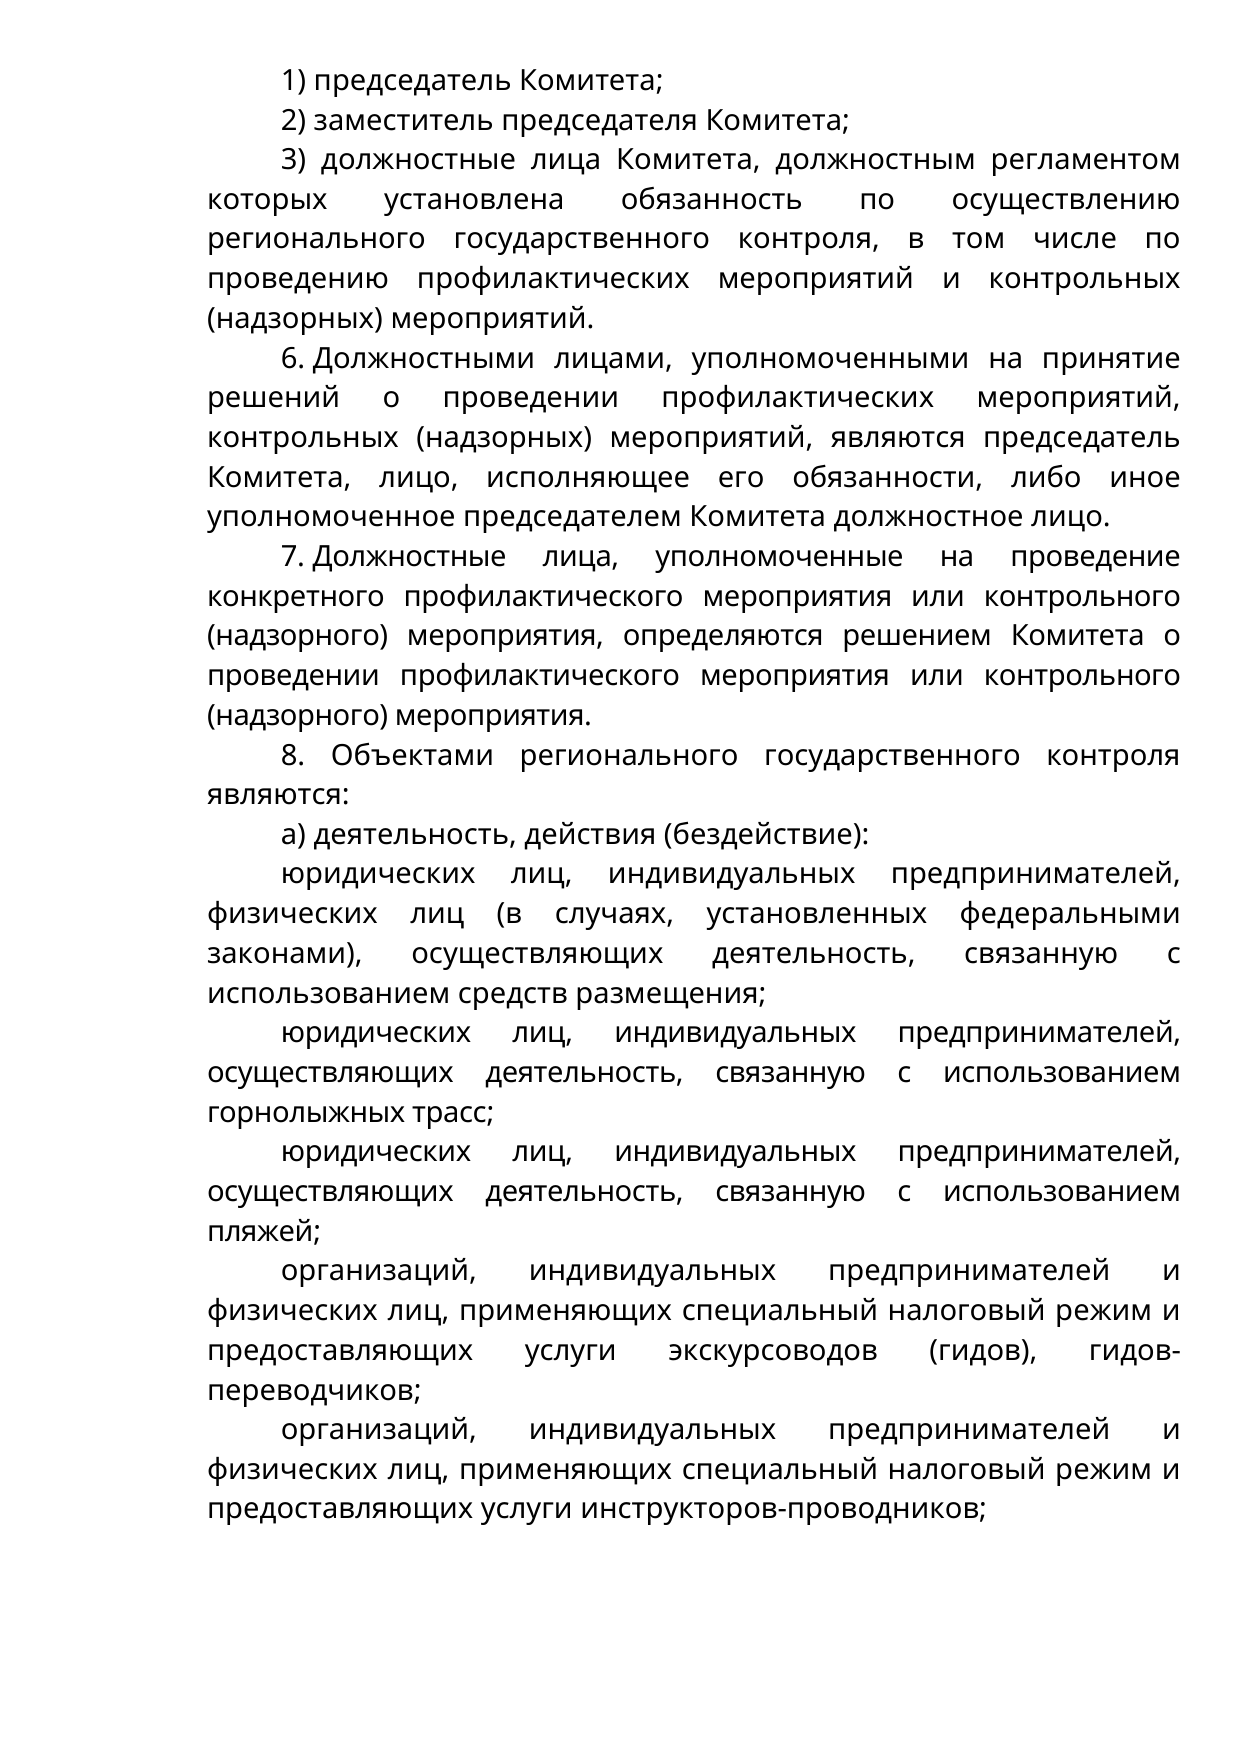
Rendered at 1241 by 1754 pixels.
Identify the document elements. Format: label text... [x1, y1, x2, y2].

text 6. Должностными лицами, уполномоченными на принятие решений о проведении профилактических мероприятий, контрольных (надзорных) мероприятий, являются председатель Комитета, лицо, исполняющее его обязанности, либо иное уполномоченное председателем Комитета должностное лицо. [207, 337, 1181, 535]
text юридических лиц, индивидуальных предпринимателей, физических лиц (в случаях, установленных федеральными законами), осуществляющих деятельность, связанную с использованием средств размещения; [207, 853, 1181, 1012]
text 1) председатель Комитета; [207, 59, 1181, 99]
text юридических лиц, индивидуальных предпринимателей, осуществляющих деятельность, связанную с использованием горнолыжных трасс; [207, 1012, 1181, 1131]
text юридических лиц, индивидуальных предпринимателей, осуществляющих деятельность, связанную с использованием пляжей; [207, 1131, 1181, 1250]
text 3) должностные лица Комитета, должностным регламентом которых установлена обязанность по осуществлению регионального государственного контроля, в том числе по проведению профилактических мероприятий и контрольных (надзорных) мероприятий. [207, 138, 1181, 337]
text организаций, индивидуальных предпринимателей и физических лиц, применяющих специальный налоговый режим и предоставляющих услуги инструкторов-проводников; [207, 1408, 1181, 1527]
text 2) заместитель председателя Комитета; [207, 99, 1181, 138]
text 7. Должностные лица, уполномоченные на проведение конкретного профилактического мероприятия или контрольного (надзорного) мероприятия, определяются решением Комитета о проведении профилактического мероприятия или контрольного (надзорного) мероприятия. [207, 535, 1181, 734]
text 8. Объектами регионального государственного контроля являются: [207, 734, 1181, 813]
text а) деятельность, действия (бездействие): [207, 813, 1181, 853]
text организаций, индивидуальных предпринимателей и физических лиц, применяющих специальный налоговый режим и предоставляющих услуги экскурсоводов (гидов), гидов-переводчиков; [207, 1250, 1181, 1408]
